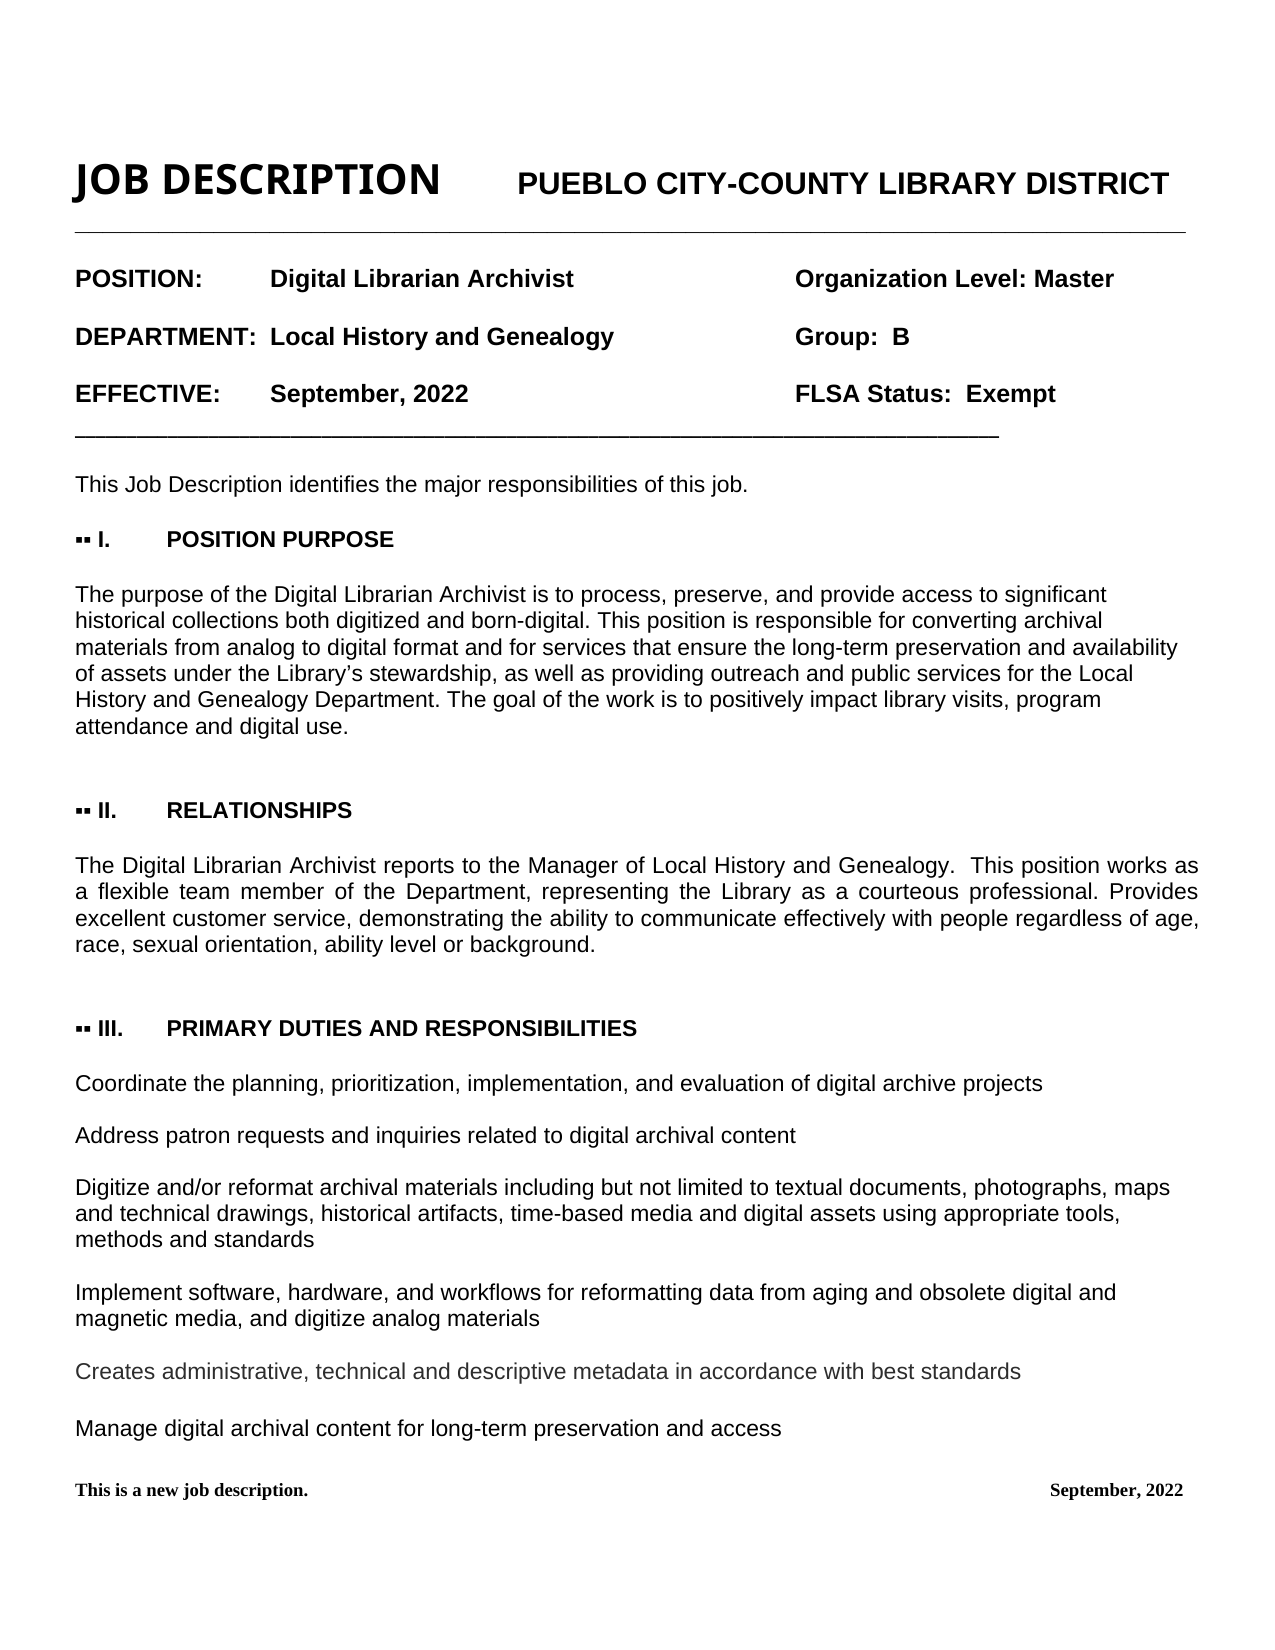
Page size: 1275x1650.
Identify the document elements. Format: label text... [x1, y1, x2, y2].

text ▪▪ III. PRIMARY DUTIES AND RESPONSIBILITIES [75, 1015, 1200, 1041]
text Manage digital archival content for long-term preservation and access [75, 1414, 1200, 1441]
text This Job Description identifies the major responsibilities of this job. [75, 471, 1200, 497]
text Digitize and/or reformat archival materials including but not limited to textual documents, photographs, maps and technical drawings, historical artifacts, time-based media and digital assets using appropriate tools, methods and standards [75, 1173, 1200, 1253]
text The purpose of the Digital Librarian Archivist is to process, preserve, and provide access to significant historical collections both digitized and born-digital. This position is responsible for converting archival materials from analog to digital format and for services that ensure the long-term preservation and availability of assets under the Library’s stewardship, as well as providing outreach and public services for the Local History and Genealogy Department. The goal of the work is to positively impact library visits, program attendance and digital use. [75, 581, 1200, 739]
text Coordinate the planning, prioritization, implementation, and evaluation of digital archive projects [75, 1070, 1200, 1096]
text ▪▪ I. POSITION PURPOSE [75, 526, 1200, 552]
text Creates administrative, technical and descriptive metadata in accordance with best standards [75, 1358, 1200, 1384]
text ▪▪ II. RELATIONSHIPS [75, 797, 1200, 823]
text The Digital Librarian Archivist reports to the Manager of Local History and Genealogy. This position works as a flexible team member of the Department, representing the Library as a courteous professional. Provides excellent customer service, demonstrating the ability to communicate effectively with people regardless of age, race, sexual orientation, ability level or background. [75, 852, 1200, 957]
text Implement software, hardware, and workflows for reformatting data from aging and obsolete digital and magnetic media, and digitize analog materials [75, 1279, 1200, 1332]
text Address patron requests and inquiries related to digital archival content [75, 1122, 1200, 1149]
